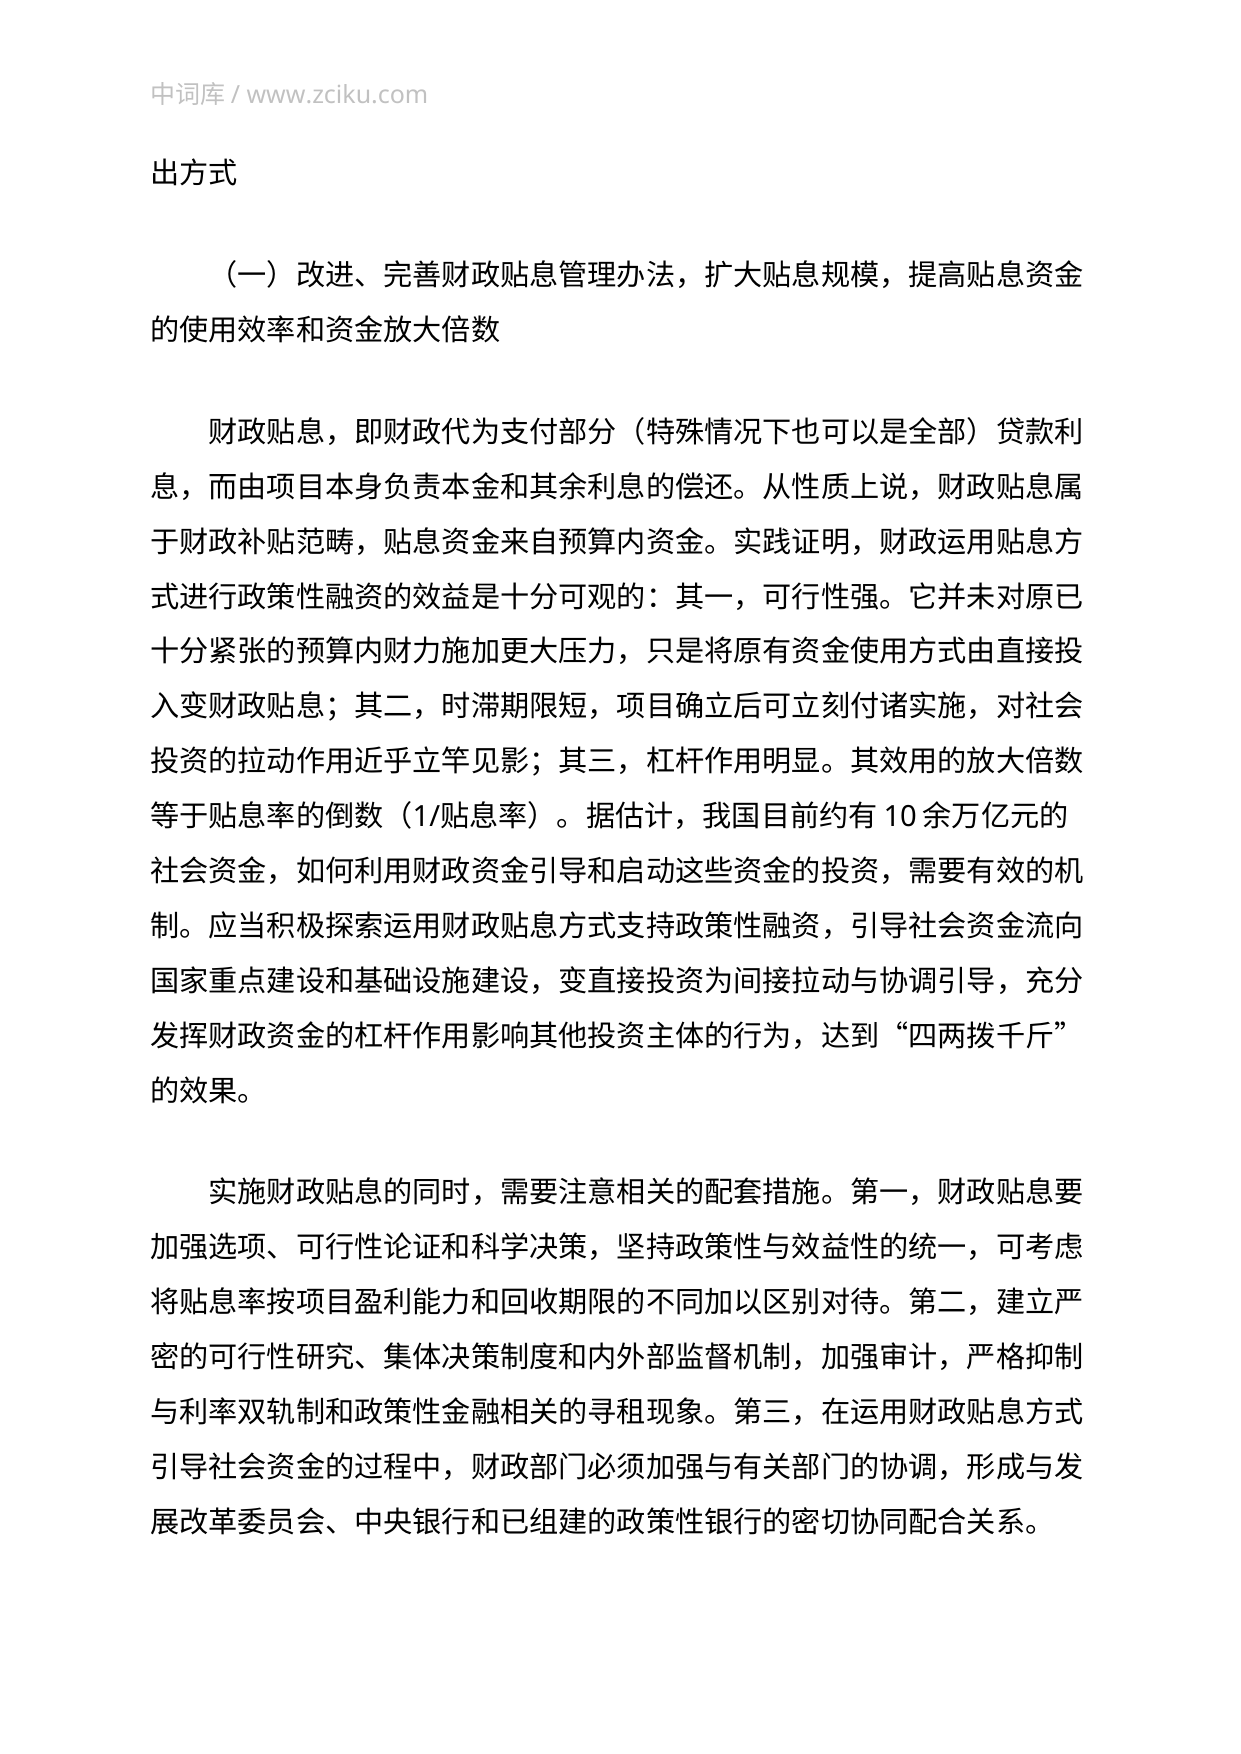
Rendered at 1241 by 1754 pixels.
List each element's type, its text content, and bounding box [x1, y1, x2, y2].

text 财政贴息，即财政代为支付部分（特殊情况下也可以是全部）贷款利息，而由项目本身负责本金和其余利息的偿还。从性质上说，财政贴息属于财政补贴范畴，贴息资金来自预算内资金。实践证明，财政运用贴息方式进行政策性融资的效益是十分可观的：其一，可行性强。它并未对原已十分紧张的预算内财力施加更大压力，只是将原有资金使用方式由直接投入变财政贴息；其二，时滞期限短，项目确立后可立刻付诸实施，对社会投资的拉动作用近乎立竿见影；其三，杠杆作用明显。其效用的放大倍数等于贴息率的倒数（1/贴息率）。据估计，我国目前约有10余万亿元的社会资金，如何利用财政资金引导和启动这些资金的投资，需要有效的机制。应当积极探索运用财政贴息方式支持政策性融资，引导社会资金流向国家重点建设和基础设施建设，变直接投资为间接拉动与协调引导，充分发挥财政资金的杠杆作用影响其他投资主体的行为，达到“四两拨千斤”的效果。 [150, 408, 1090, 1109]
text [150, 150, 1090, 192]
text 实施财政贴息的同时，需要注意相关的配套措施。第一，财政贴息要加强选项、可行性论证和科学决策，坚持政策性与效益性的统一，可考虑将贴息率按项目盈利能力和回收期限的不同加以区别对待。第二，建立严密的可行性研究、集体决策制度和内外部监督机制，加强审计，严格抑制与利率双轨制和政策性金融相关的寻租现象。第三，在运用财政贴息方式引导社会资金的过程中，财政部门必须加强与有关部门的协调，形成与发展改革委员会、中央银行和已组建的政策性银行的密切协同配合关系。 [150, 1169, 1090, 1541]
text （一）改进、完善财政贴息管理办法，扩大贴息规模，提高贴息资金的使用效率和资金放大倍数 [150, 252, 1090, 349]
